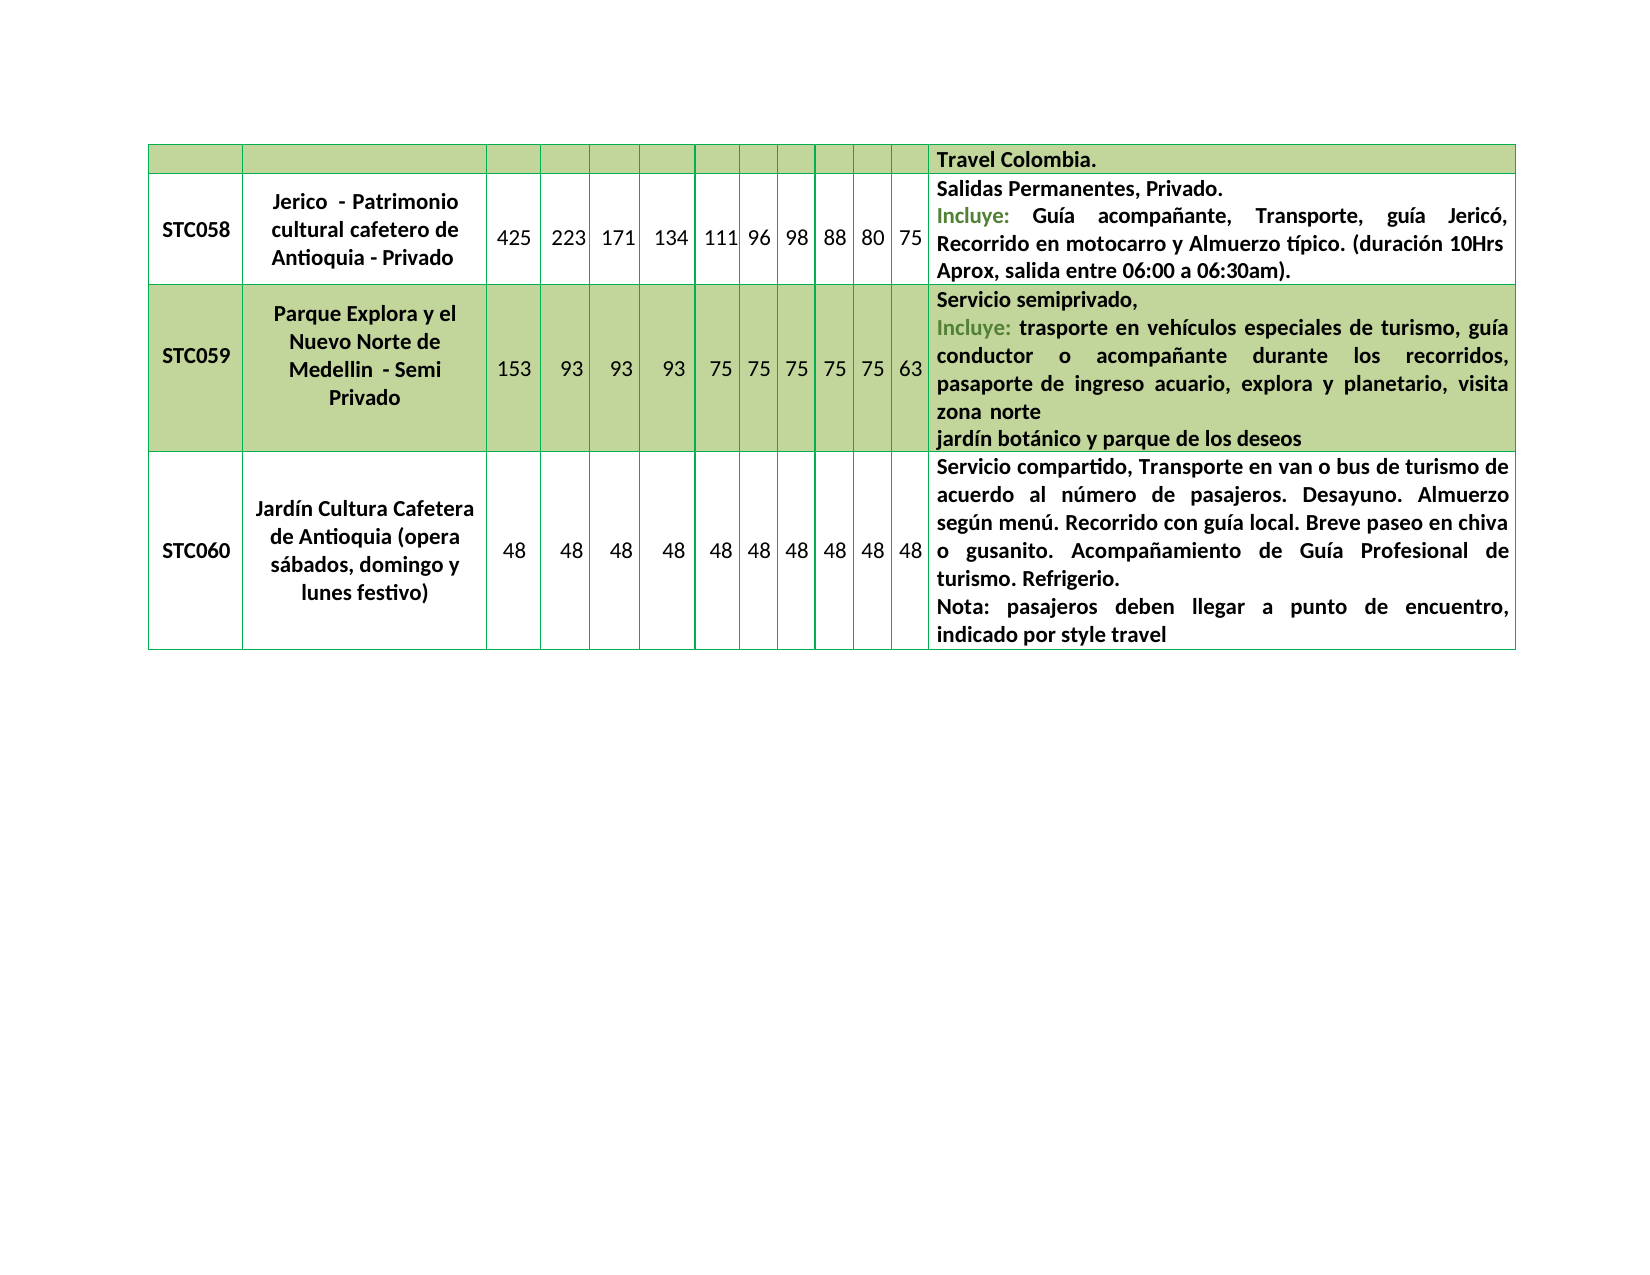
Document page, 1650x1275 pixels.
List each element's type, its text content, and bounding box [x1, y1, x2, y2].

table_cell 48 [590, 452, 639, 648]
table_cell 48 [854, 452, 891, 648]
table_cell 98 [778, 174, 814, 284]
table_cell 49 [590, 145, 639, 173]
table_cell 75 [740, 285, 777, 451]
table_cell 75 [778, 285, 814, 451]
table_cell 48 [740, 452, 777, 648]
table_cell 75 [854, 285, 891, 451]
table_cell 49 [740, 145, 777, 173]
table_cell 96 [740, 174, 777, 284]
table_cell Parque Explora y el Nuevo Norte de Medellin - Semi Privado [243, 285, 486, 451]
table_cell 48 [696, 452, 739, 648]
table_cell 49 [541, 145, 589, 173]
table_cell 49 [696, 145, 739, 173]
table_cell STC058 [149, 174, 242, 284]
table_cell Jardín Cultura Cafetera de Antioquia (opera sábados, domingo y lunes festivo) [243, 452, 486, 648]
table_cell 171 [590, 174, 639, 284]
table_cell 80 [854, 174, 891, 284]
table_cell 153 [487, 285, 540, 451]
table_cell Jerico - Patrimonio cultural cafetero de Antioquia - Privado [243, 174, 486, 284]
table_cell 49 [640, 145, 694, 173]
table_cell 75 [892, 174, 928, 284]
table_cell 49 [816, 145, 853, 173]
table_cell 88 [816, 174, 853, 284]
table_cell 48 [541, 452, 589, 648]
table_cell 49 [854, 145, 891, 173]
table_cell 75 [696, 285, 739, 451]
table_cell 63 [892, 285, 928, 451]
table_cell Servicio compartido, Transporte en van o bus de turismo de acuerdo al número de pasajeros. Desayuno. Almuerzo según menú. Recorrido con guía local. Breve paseo en chiva o gusanito. Acompañamiento de Guía Profesional de turismo. Refrigerio. Nota: pasajeros deben llegar a punto de encuentro, indicado por style travel [929, 452, 1515, 648]
table_cell STC060 [149, 452, 242, 648]
table_cell 49 [892, 145, 928, 173]
table_cell 223 [541, 174, 589, 284]
table_cell 49 [778, 145, 814, 173]
table_cell 48 [778, 452, 814, 648]
table_cell 48 [640, 452, 694, 648]
table_cell 425 [487, 174, 540, 284]
table_cell 134 [640, 174, 694, 284]
table_cell 48 [892, 452, 928, 648]
table_cell 93 [640, 285, 694, 451]
table_cell 93 [541, 285, 589, 451]
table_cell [929, 145, 1515, 173]
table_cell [243, 145, 486, 173]
table_cell 75 [816, 285, 853, 451]
table_cell 48 [487, 452, 540, 648]
table_cell STC057 [149, 145, 242, 173]
table_cell STC059 [149, 285, 242, 451]
table_cell Servicio semiprivado, Incluye: trasporte en vehículos especiales de turismo, guía conductor o acompañante durante los recorridos, pasaporte de ingreso acuario, explora y planetario, visita zona norte jardín botánico y parque de los deseos [929, 285, 1515, 451]
table_cell 111 [696, 174, 739, 284]
table_cell 49 [487, 145, 540, 173]
table_cell 93 [590, 285, 639, 451]
table_cell Salidas Permanentes, Privado. Incluye: Guía acompañante, Transporte, guía Jericó, Recorrido en motocarro y Almuerzo típico. (duración 10Hrs Aprox, salida entre 06:00 a 06:30am). [929, 174, 1515, 284]
table_cell 48 [816, 452, 853, 648]
